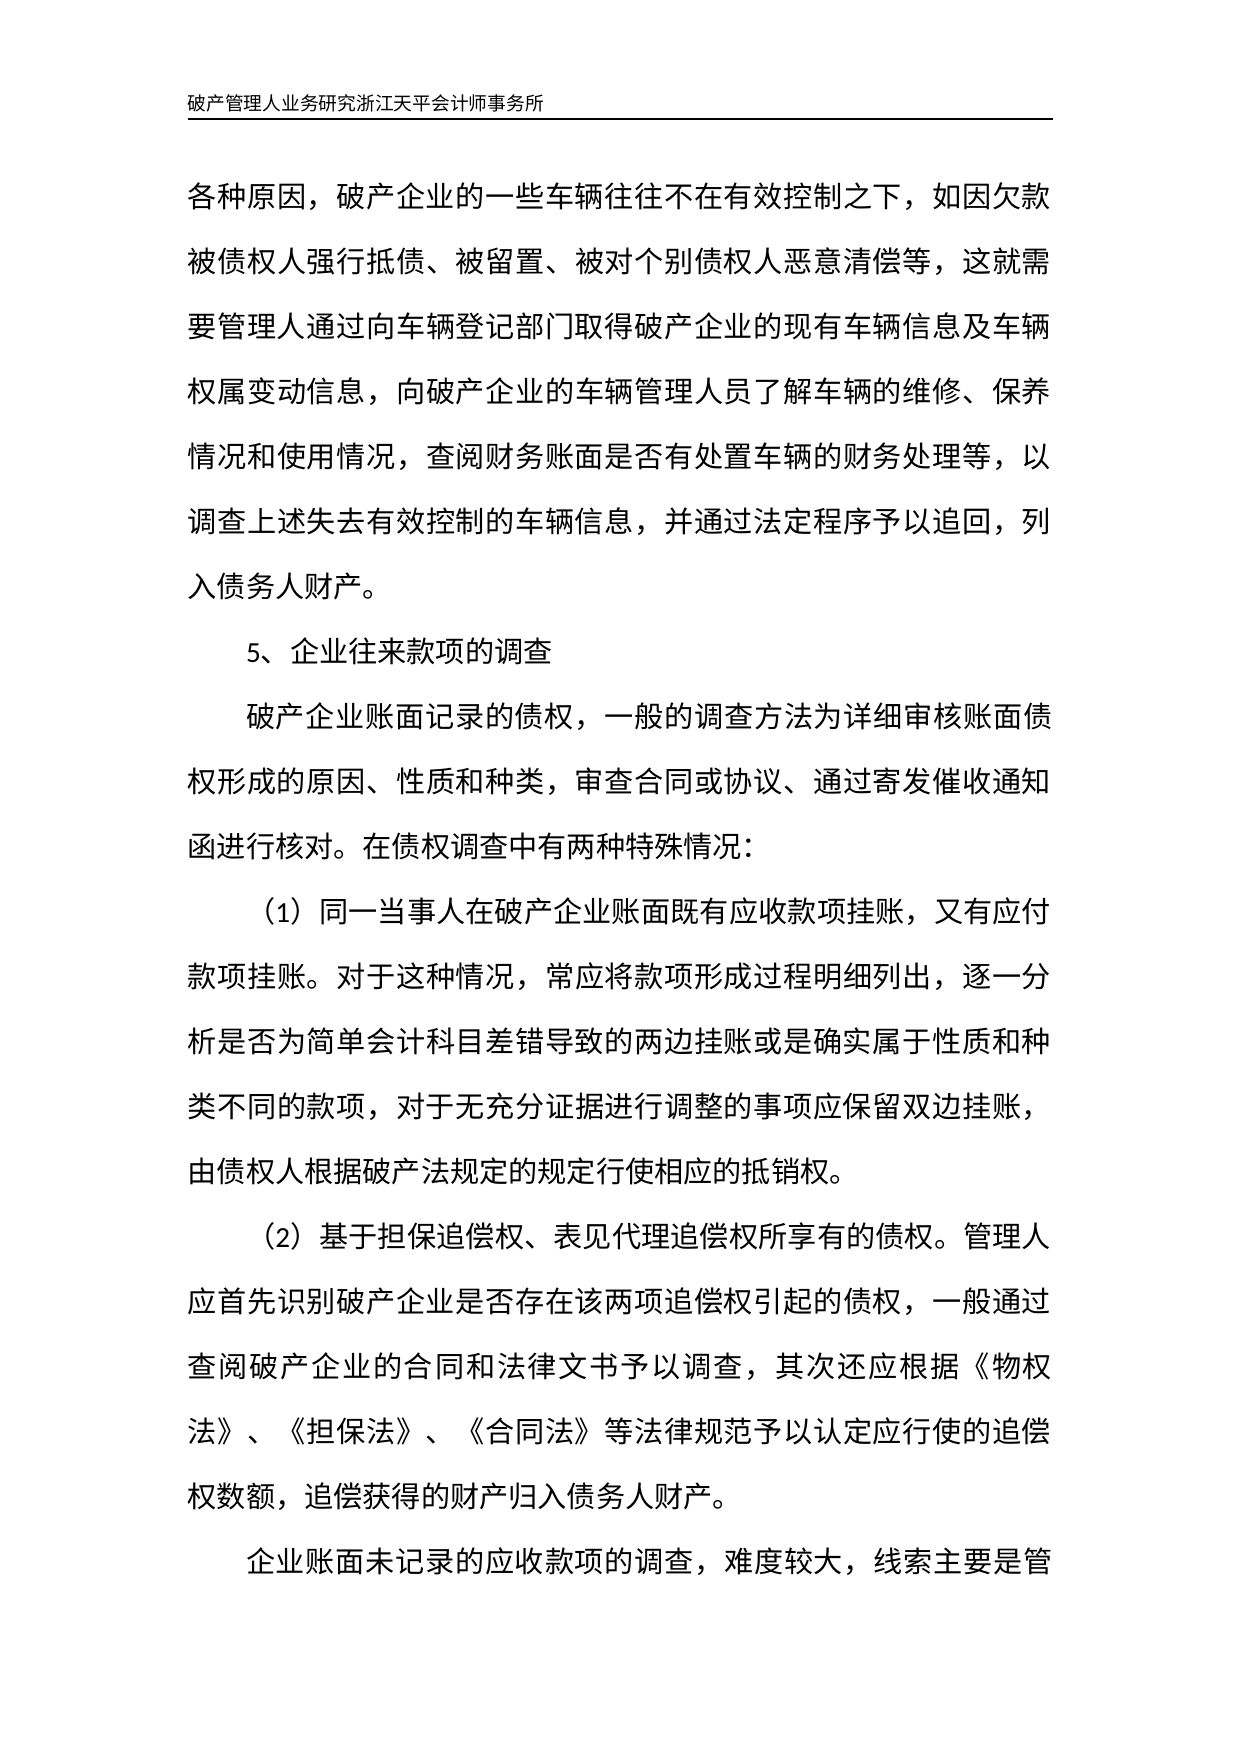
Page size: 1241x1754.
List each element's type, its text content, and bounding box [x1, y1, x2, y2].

text 破产企业账面记录的债权，一般的调查方法为详细审核账面债权形成的原因、性质和种类，审查合同或协议、通过寄发催收通知函进行核对。在债权调查中有两种特殊情况： [187, 682, 1053, 877]
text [187, 1527, 1053, 1592]
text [187, 162, 1053, 617]
text （1）同一当事人在破产企业账面既有应收款项挂账，又有应付款项挂账。对于这种情况，常应将款项形成过程明细列出，逐一分析是否为简单会计科目差错导致的两边挂账或是确实属于性质和种类不同的款项，对于无充分证据进行调整的事项应保留双边挂账，由债权人根据破产法规定的规定行使相应的抵销权。 [187, 877, 1053, 1202]
text （2）基于担保追偿权、表见代理追偿权所享有的债权。管理人应首先识别破产企业是否存在该两项追偿权引起的债权，一般通过查阅破产企业的合同和法律文书予以调查，其次还应根据《物权法》、《担保法》、《合同法》等法律规范予以认定应行使的追偿权数额，追偿获得的财产归入债务人财产。 [187, 1202, 1053, 1527]
text 5、企业往来款项的调查 [187, 617, 1053, 682]
